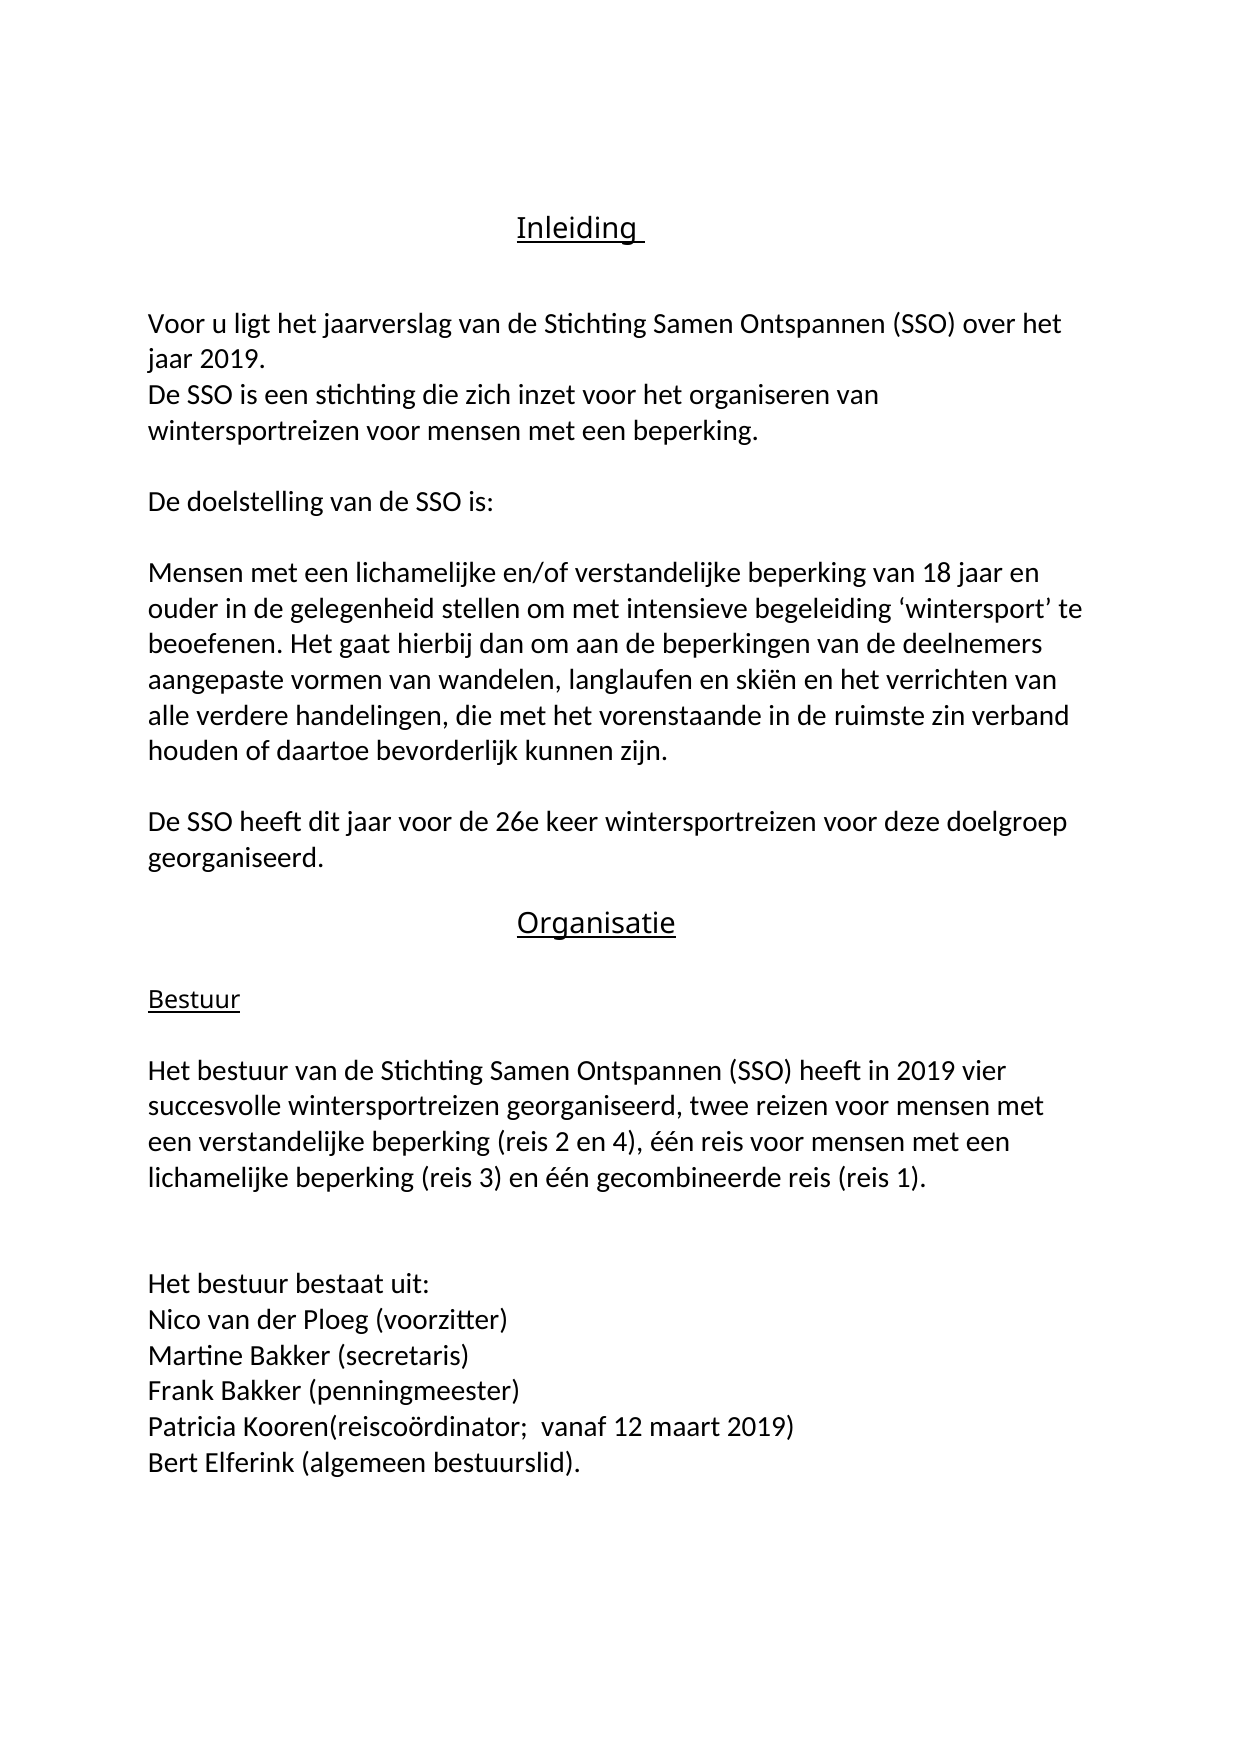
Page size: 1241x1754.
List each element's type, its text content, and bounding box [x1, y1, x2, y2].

text Patricia Kooren(reiscoördinator; vanaf 12 maart 2019) [148, 1408, 1092, 1444]
text Mensen met een lichamelijke en/of verstandelijke beperking van 18 jaar en ouder in de gelegenheid stellen om met intensieve begeleiding ‘wintersport’ te beoefenen. Het gaat hierbij dan om aan de beperkingen van de deelnemers aangepaste vormen van wandelen, langlaufen en skiën en het verrichten van alle verdere handelingen, die met het vorenstaande in de ruimste zin verband houden of daartoe bevorderlijk kunnen zijn. [148, 554, 1092, 768]
text Organisatie [443, 903, 1092, 942]
text Bestuur [148, 982, 1092, 1016]
text Het bestuur bestaat uit: [148, 1266, 1092, 1301]
text Frank Bakker (penningmeester) [148, 1372, 1092, 1408]
text Martine Bakker (secretaris) [148, 1337, 1092, 1372]
text Inleiding [443, 208, 1092, 247]
text De doelstelling van de SSO is: [148, 483, 1092, 518]
text Voor u ligt het jaarverslag van de Stichting Samen Ontspannen (SSO) over het jaar 2019. [148, 305, 1092, 376]
text De SSO heeft dit jaar voor de 26e keer wintersportreizen voor deze doelgroep georganiseerd. [148, 803, 1092, 875]
text Het bestuur van de Stichting Samen Ontspannen (SSO) heeft in 2019 vier succesvolle wintersportreizen georganiseerd, twee reizen voor mensen met een verstandelijke beperking (reis 2 en 4), één reis voor mensen met een lichamelijke beperking (reis 3) en één gecombineerde reis (reis 1). [148, 1052, 1092, 1194]
text Bert Elferink (algemeen bestuurslid). [148, 1444, 1092, 1479]
text De SSO is een stichting die zich inzet voor het organiseren van wintersportreizen voor mensen met een beperking. [148, 376, 1092, 447]
text Nico van der Ploeg (voorzitter) [148, 1301, 1092, 1337]
